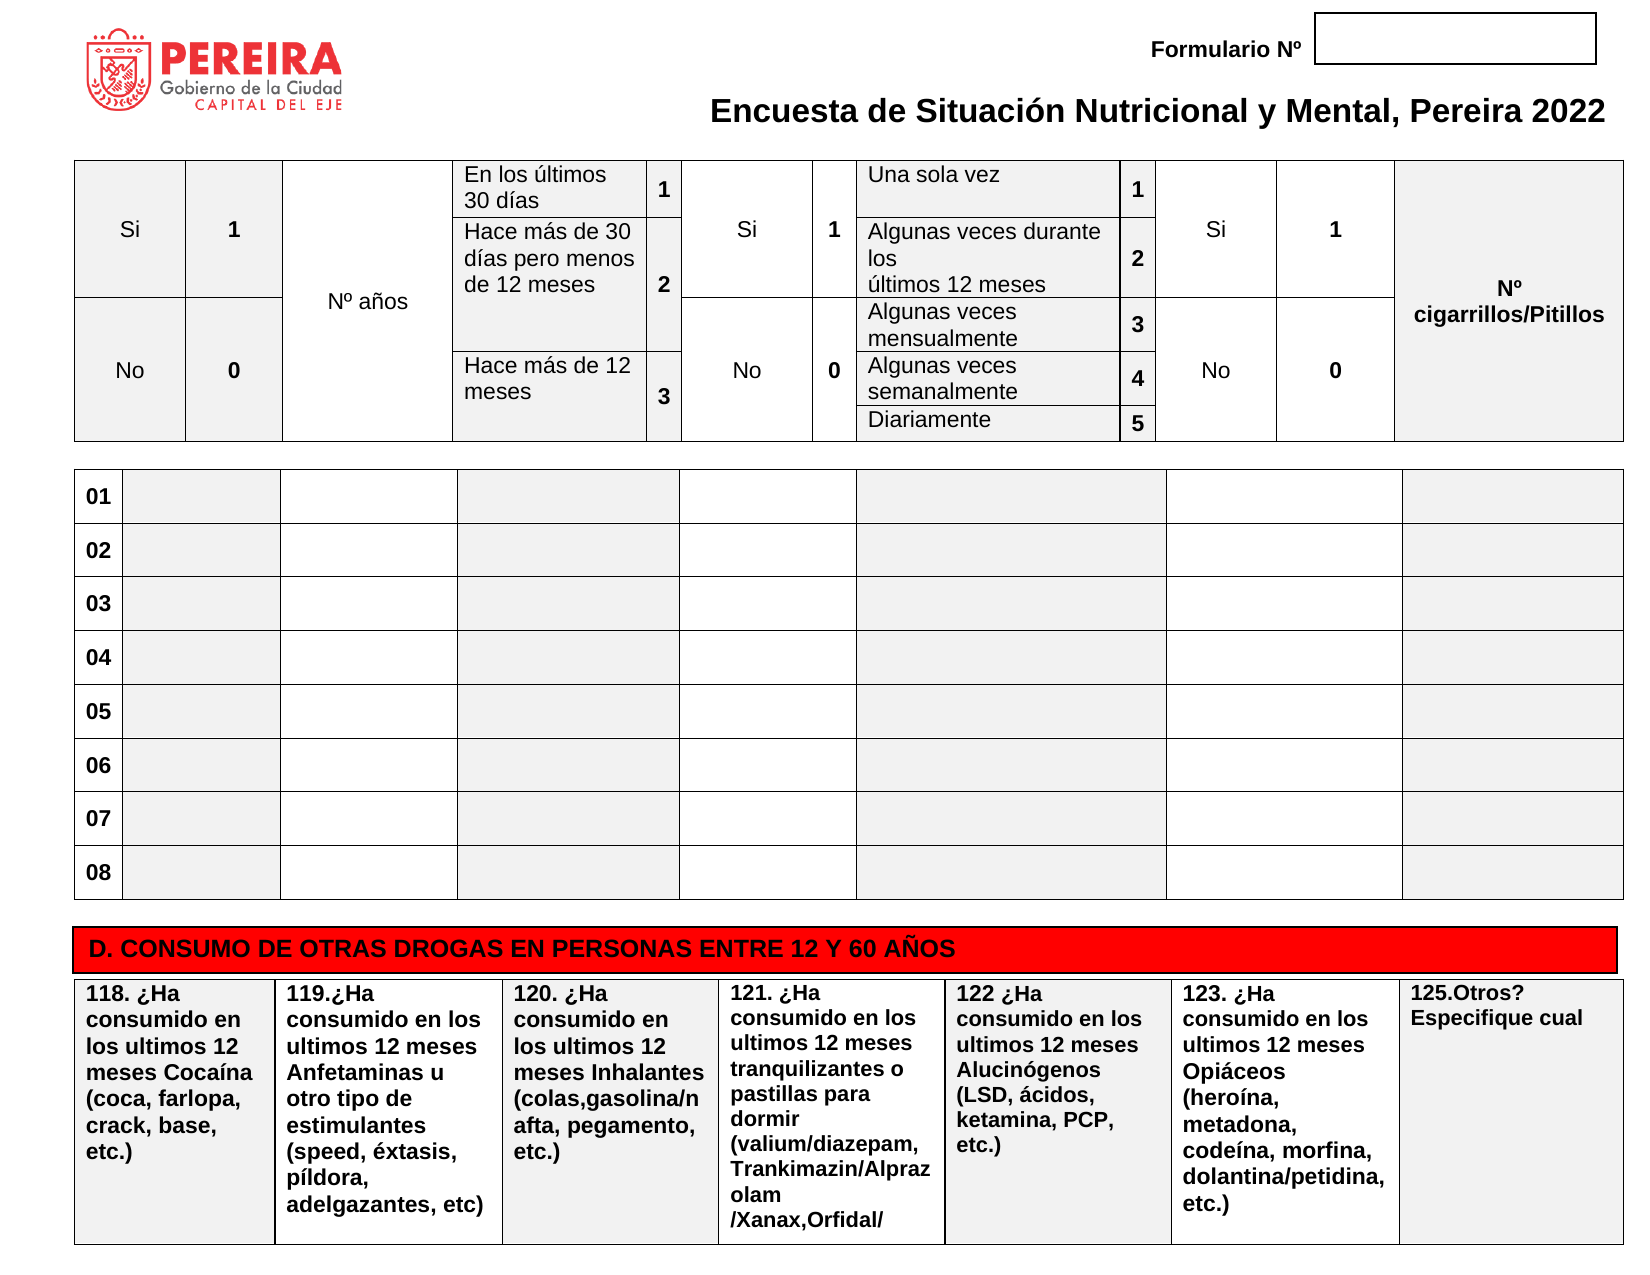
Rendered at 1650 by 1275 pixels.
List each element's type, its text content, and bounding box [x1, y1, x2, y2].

table_cell [1403, 524, 1623, 576]
table_cell Diariamente [857, 406, 1119, 441]
table_cell [458, 577, 679, 630]
table_cell [857, 685, 1166, 737]
table_cell [123, 524, 280, 576]
table_header [857, 470, 1166, 522]
table_header 123. ¿Ha consumido en los ultimos 12 meses Opiáceos (heroína, metadona, codeína, morfina, dolantina/petidina, etc.) [1172, 980, 1399, 1243]
table_cell 04 [75, 631, 122, 684]
table_cell [857, 577, 1166, 630]
table_cell 03 [75, 577, 122, 630]
table_cell [123, 846, 280, 899]
table_header 01 [75, 470, 122, 522]
table_cell 06 [75, 739, 122, 791]
table_cell Nº cigarrillos/Pitillos [1395, 161, 1623, 441]
table_cell [1167, 739, 1402, 791]
table_cell No [682, 298, 812, 441]
table_cell [680, 577, 856, 630]
table_cell [1403, 846, 1623, 899]
table_cell [281, 846, 457, 899]
table_cell [281, 792, 457, 845]
table_cell [680, 739, 856, 791]
table_cell 1 [647, 161, 681, 217]
table_cell 0 [1277, 298, 1394, 441]
table_cell [123, 739, 280, 791]
table_cell 4 [1121, 352, 1155, 405]
table_cell [281, 524, 457, 576]
table_cell 1 [813, 161, 856, 297]
table_cell [680, 685, 856, 737]
table_cell No [1156, 298, 1276, 441]
table_cell En los últimos 30 días [453, 161, 646, 217]
table_cell 0 [813, 298, 856, 441]
table_cell [857, 739, 1166, 791]
table_cell [458, 524, 679, 576]
table_cell 3 [1121, 298, 1155, 351]
table_cell [123, 631, 280, 684]
table_header 125.Otros? Especifique cual [1400, 980, 1623, 1243]
table_cell [680, 792, 856, 845]
table_header 122 ¿Ha consumido en los ultimos 12 meses Alucinógenos (LSD, ácidos, ketamina, PCP, etc.) [946, 980, 1171, 1243]
table_cell [123, 577, 280, 630]
table_cell [1167, 685, 1402, 737]
table_cell [1167, 792, 1402, 845]
table_cell [1403, 631, 1623, 684]
table_cell Si [1156, 161, 1276, 297]
table_cell [1403, 577, 1623, 630]
table_header [123, 470, 280, 522]
table_cell 0 [186, 298, 282, 441]
table_cell [458, 685, 679, 737]
table_cell [123, 685, 280, 737]
table_cell [1167, 524, 1402, 576]
table_cell 1 [1277, 161, 1394, 297]
table_header [458, 470, 679, 522]
table_cell [1167, 631, 1402, 684]
table_cell [281, 577, 457, 630]
table_header 120. ¿Ha consumido en los ultimos 12 meses Inhalantes (colas,gasolina/nafta, pegamento, etc.) [503, 980, 718, 1243]
table_cell [281, 631, 457, 684]
table_header [1403, 470, 1623, 522]
table_cell 1 [1121, 161, 1155, 217]
table_cell [1403, 685, 1623, 737]
table_cell Si [75, 161, 185, 297]
table_header [281, 470, 457, 522]
table_cell 1 [186, 161, 282, 297]
table_cell Si [682, 161, 812, 297]
table_header [1167, 470, 1402, 522]
table_cell [857, 524, 1166, 576]
table_cell 07 [75, 792, 122, 845]
table_cell [458, 846, 679, 899]
table_header 118. ¿Ha consumido en los ultimos 12 meses Cocaína (coca, farlopa, crack, base, etc.) [75, 980, 274, 1243]
table_cell 2 [1121, 218, 1155, 297]
table_cell [1403, 792, 1623, 845]
table_cell 08 [75, 846, 122, 899]
table_cell No [75, 298, 185, 441]
table_cell [857, 631, 1166, 684]
table_cell [458, 631, 679, 684]
table_cell [1403, 739, 1623, 791]
table_header [680, 470, 856, 522]
table_cell [680, 846, 856, 899]
table_cell 2 [647, 218, 681, 351]
table_cell [857, 846, 1166, 899]
table_cell [680, 524, 856, 576]
table_cell 05 [75, 685, 122, 737]
table_cell 5 [1121, 406, 1155, 441]
table_cell [123, 792, 280, 845]
table_header 119.¿Ha consumido en los ultimos 12 meses Anfetaminas u otro tipo de estimulantes (speed, éxtasis, píldora, adelgazantes, etc) [276, 980, 502, 1243]
table_cell Algunas veces semanalmente [857, 352, 1119, 405]
table_cell [281, 685, 457, 737]
table_cell [680, 631, 856, 684]
table_cell [1167, 846, 1402, 899]
picture [86, 28, 342, 111]
table_cell Hace más de 30 días pero menos de 12 meses [453, 218, 646, 351]
table_cell 3 [647, 352, 681, 441]
table_cell [857, 792, 1166, 845]
table_cell Hace más de 12 meses [453, 352, 646, 441]
table_cell 02 [75, 524, 122, 576]
table_cell Una sola vez [857, 161, 1119, 217]
table_cell [1167, 577, 1402, 630]
table_cell [458, 792, 679, 845]
table_cell [281, 739, 457, 791]
table_cell Nº años [283, 161, 452, 441]
table_cell [458, 739, 679, 791]
table_cell Algunas veces mensualmente [857, 298, 1119, 351]
table_cell Algunas veces durante los últimos 12 meses [857, 218, 1119, 297]
